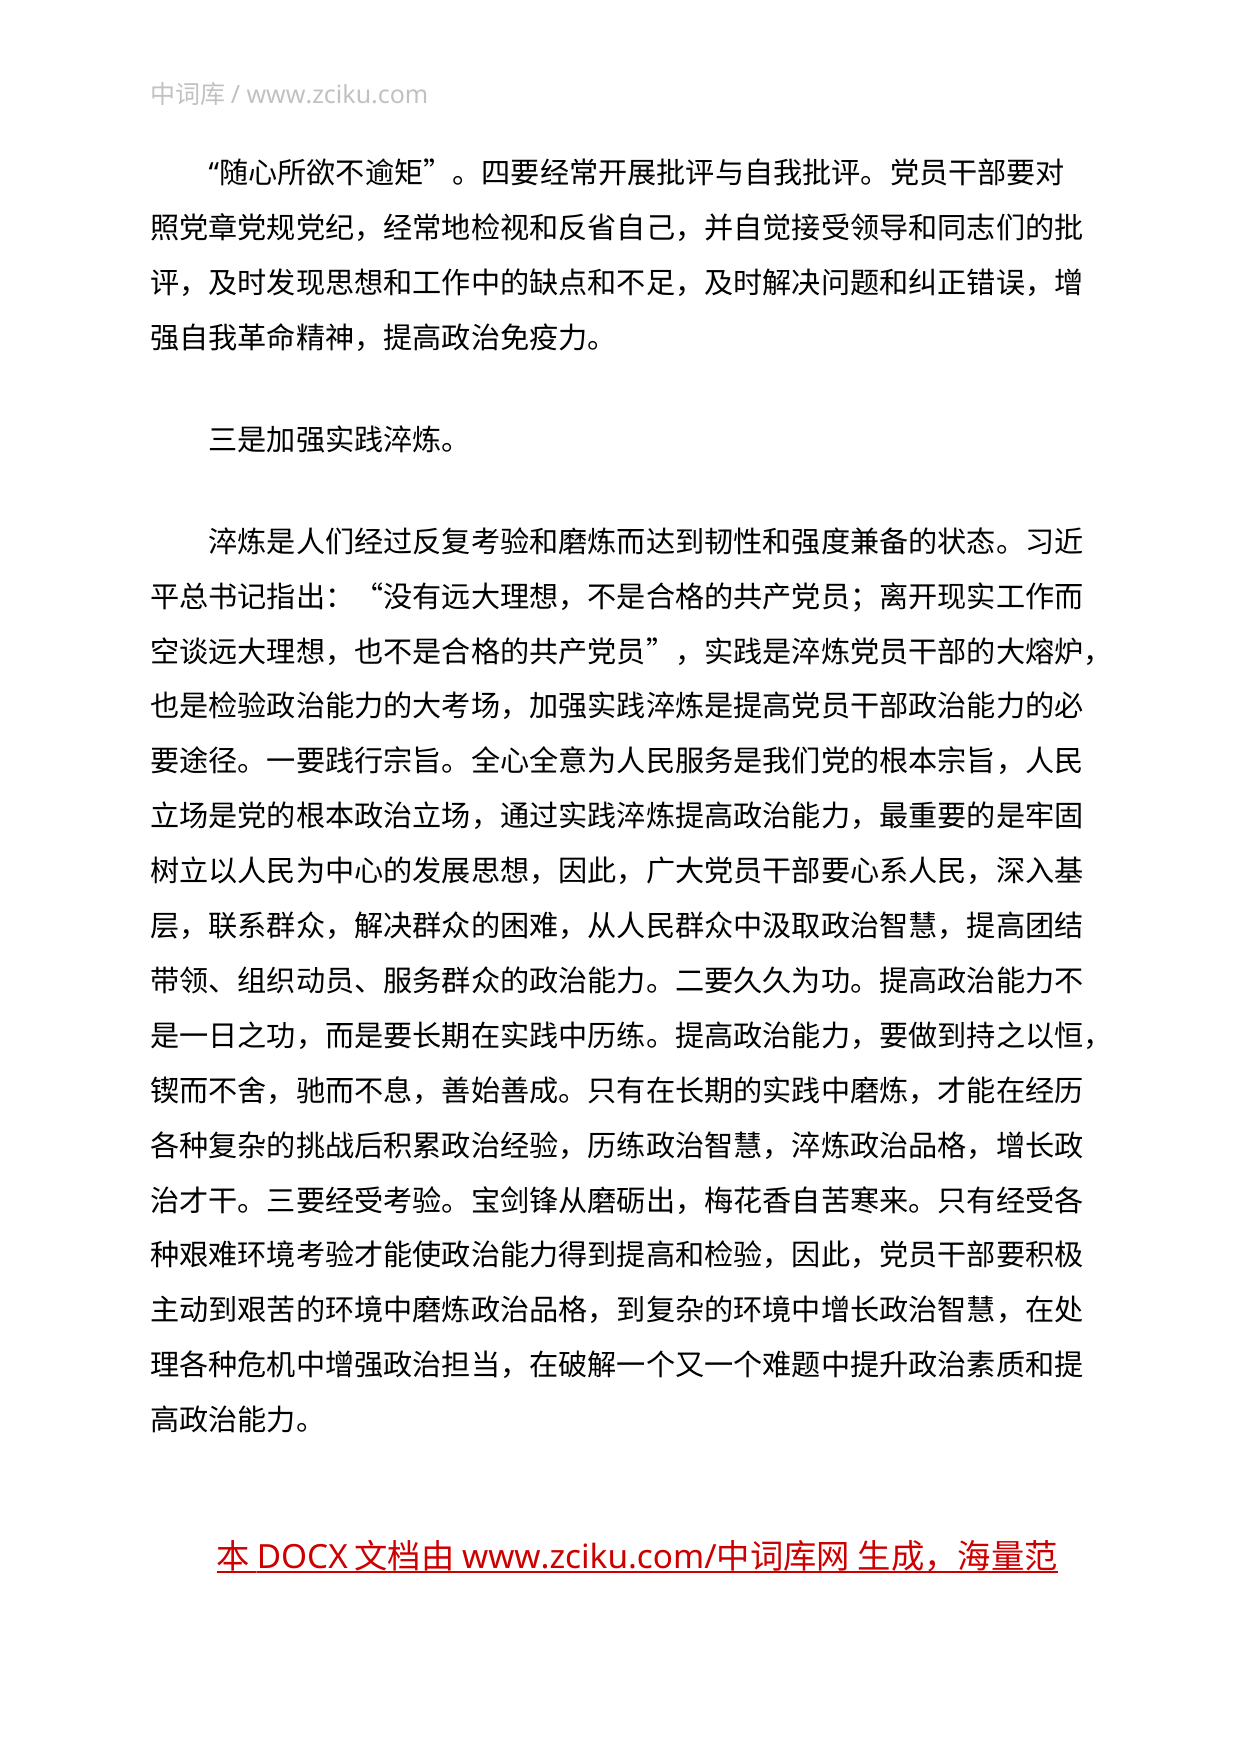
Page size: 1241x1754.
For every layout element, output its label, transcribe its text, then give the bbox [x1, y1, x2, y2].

text “随心所欲不逾矩”。四要经常开展批评与自我批评。党员干部要对照党章党规党纪，经常地检视和反省自己，并自觉接受领导和同志们的批评，及时发现思想和工作中的缺点和不足，及时解决问题和纠正错误，增强自我革命精神，提高政治免疫力。 [150, 150, 1090, 357]
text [150, 1530, 1090, 1578]
text 淬炼是人们经过反复考验和磨炼而达到韧性和强度兼备的状态。习近平总书记指出：“没有远大理想，不是合格的共产党员；离开现实工作而空谈远大理想，也不是合格的共产党员”，实践是淬炼党员干部的大熔炉，也是检验政治能力的大考场，加强实践淬炼是提高党员干部政治能力的必要途径。一要践行宗旨。全心全意为人民服务是我们党的根本宗旨，人民立场是党的根本政治立场，通过实践淬炼提高政治能力，最重要的是牢固树立以人民为中心的发展思想，因此，广大党员干部要心系人民，深入基层，联系群众，解决群众的困难，从人民群众中汲取政治智慧，提高团结带领、组织动员、服务群众的政治能力。二要久久为功。提高政治能力不是一日之功，而是要长期在实践中历练。提高政治能力，要做到持之以恒，锲而不舍，驰而不息，善始善成。只有在长期的实践中磨炼，才能在经历各种复杂的挑战后积累政治经验，历练政治智慧，淬炼政治品格，增长政治才干。三要经受考验。宝剑锋从磨砺出，梅花香自苦寒来。只有经受各种艰难环境考验才能使政治能力得到提高和检验，因此，党员干部要积极主动到艰苦的环境中磨炼政治品格，到复杂的环境中增长政治智慧，在处理各种危机中增强政治担当，在破解一个又一个难题中提升政治素质和提高政治能力。 [150, 518, 1090, 1439]
text 三是加强实践淬炼。 [150, 417, 1090, 459]
